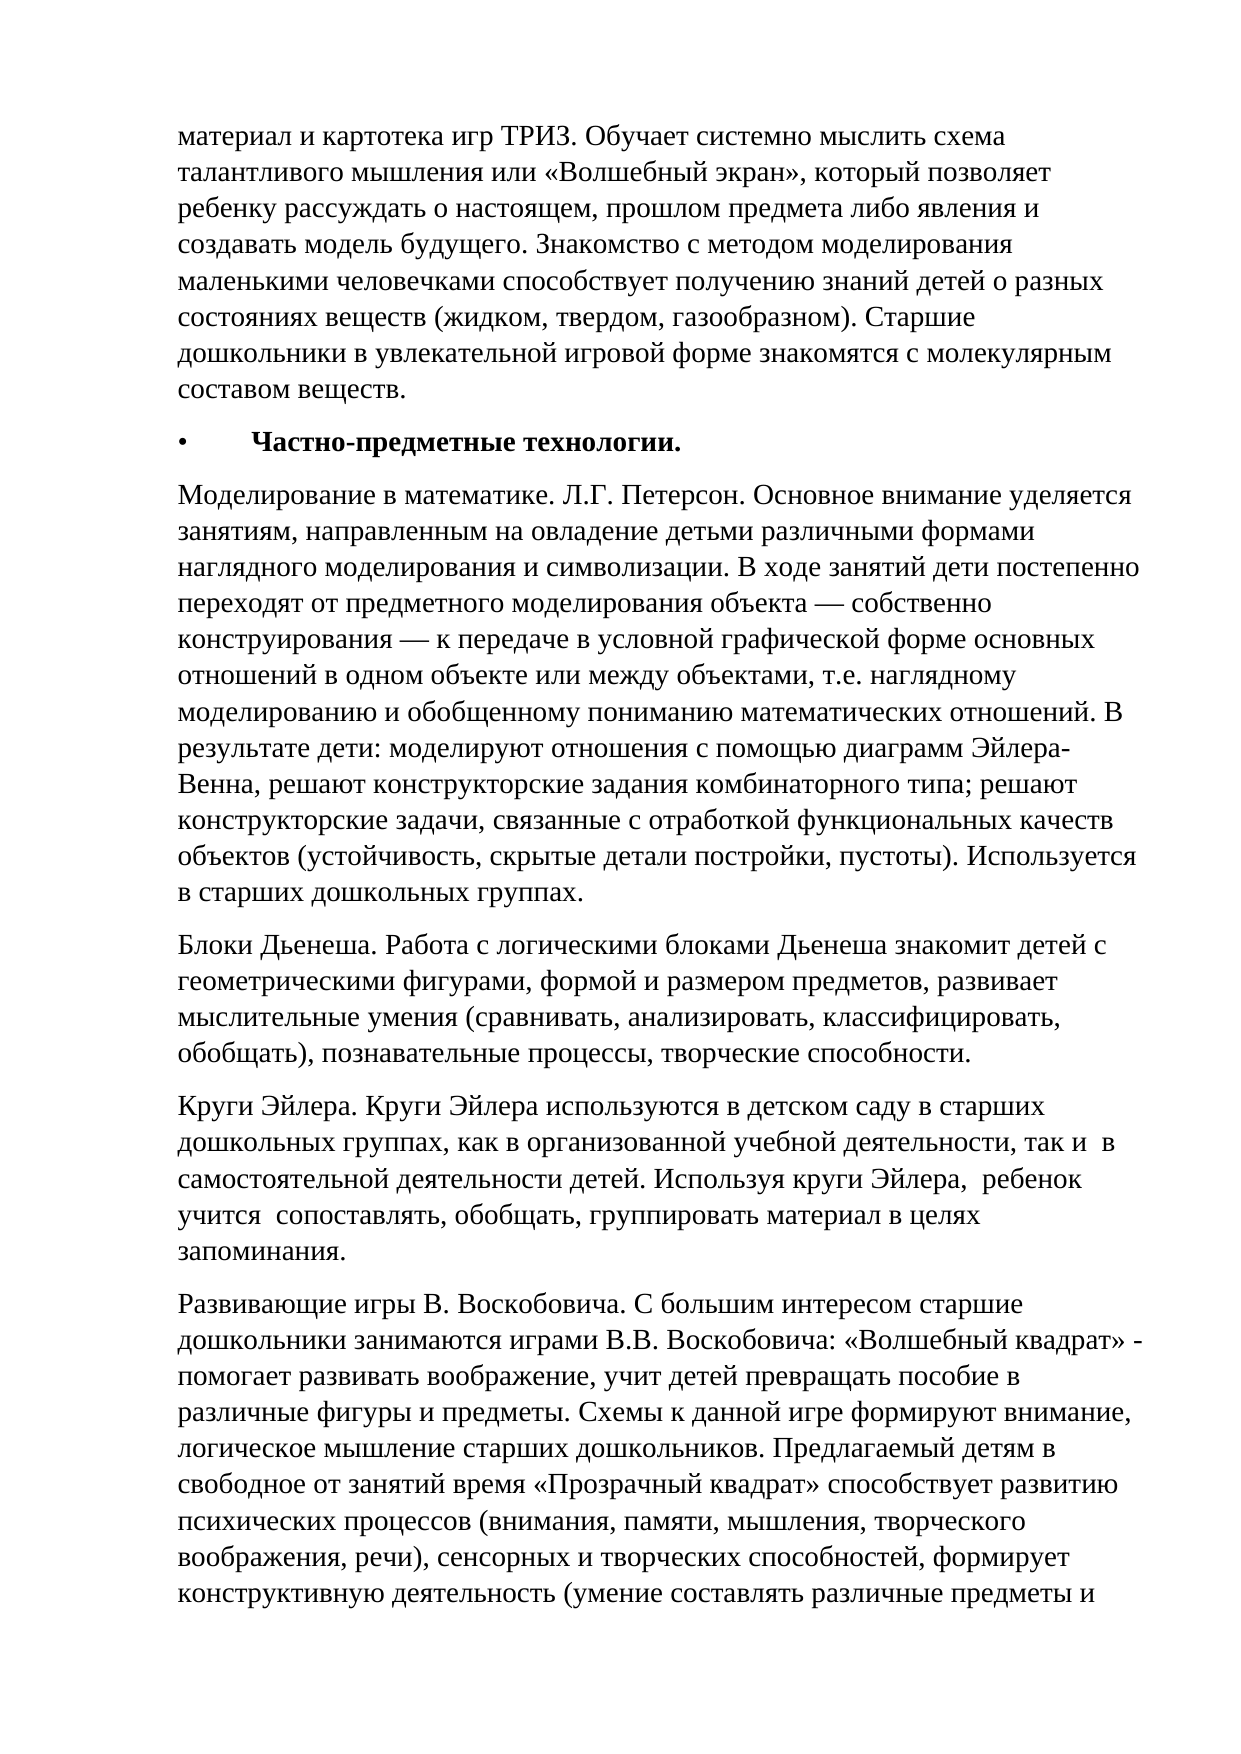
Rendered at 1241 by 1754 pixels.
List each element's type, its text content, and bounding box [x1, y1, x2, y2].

text • Частно-предметные технологии. [177, 424, 1152, 457]
text Круги Эйлера. Круги Эйлера используются в детском саду в старших дошкольных группах, как в организованной учебной деятельности, так и в самостоятельной деятельности детей. Используя круги Эйлера, ребенок учится сопоставлять, обобщать, группировать материал в целях запоминания. [177, 1088, 1152, 1267]
text Блоки Дьенеша. Работа с логическими блоками Дьенеша знакомит детей с геометрическими фигурами, формой и размером предметов, развивает мыслительные умения (сравнивать, анализировать, классифицировать, обобщать), познавательные процессы, творческие способности. [177, 927, 1152, 1069]
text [177, 118, 1152, 405]
text Моделирование в математике. Л.Г. Петерсон. Основное внимание уделяется занятиям, направленным на овладение детьми различными формами наглядного моделирования и символизации. В ходе занятий дети постепенно переходят от предметного моделирования объекта — собственно конструирования — к передаче в условной графической форме основных отношений в одном объекте или между объектами, т.е. наглядному моделированию и обобщенному пониманию математических отношений. В результате дети: моделируют отношения с помощью диаграмм Эйлера-Венна, решают конструкторские задания комбинаторного типа; решают конструкторские задачи, связанные с отработкой функциональных качеств объектов (устойчивость, скрытые детали постройки, пустоты). Используется в старших дошкольных группах. [177, 477, 1152, 908]
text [177, 1286, 1152, 1608]
